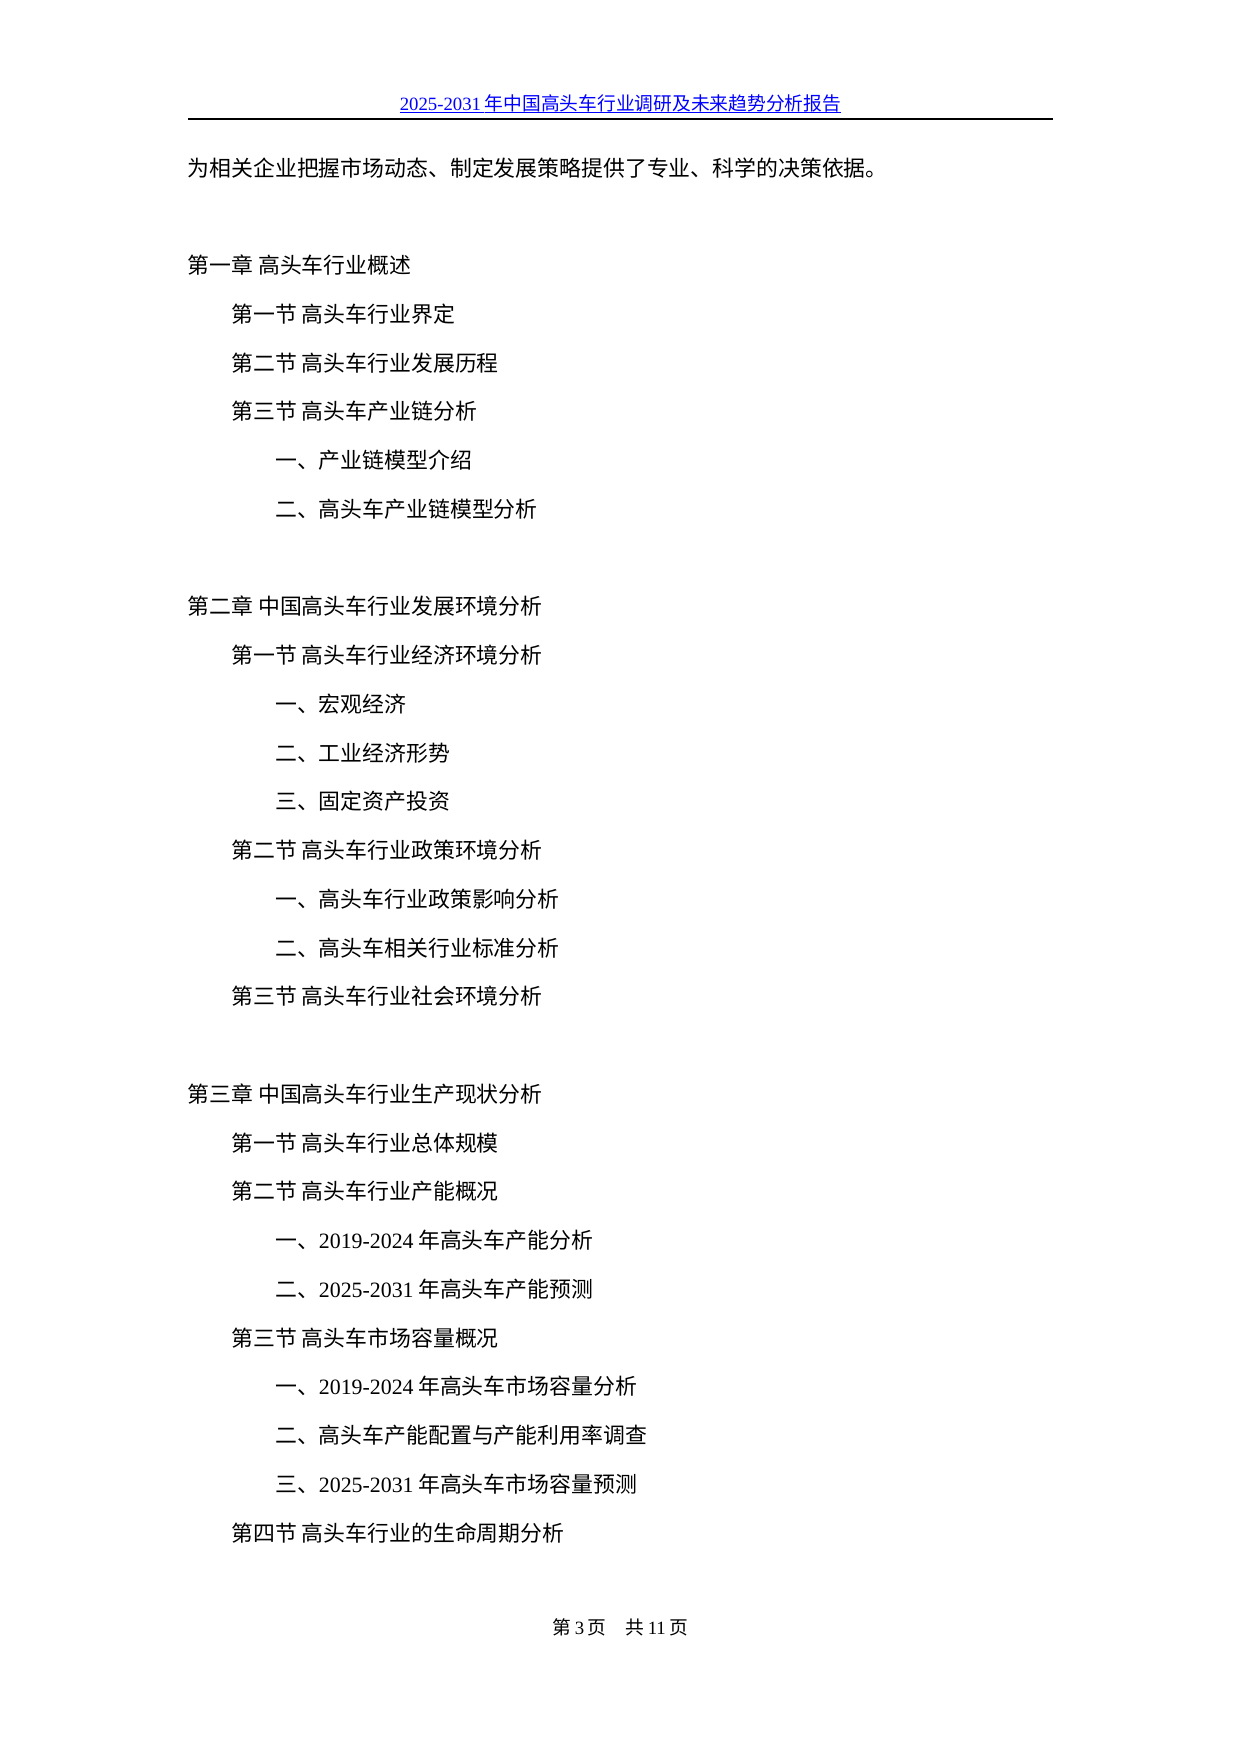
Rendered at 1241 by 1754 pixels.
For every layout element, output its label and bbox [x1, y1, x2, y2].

text [187, 150, 1053, 1548]
